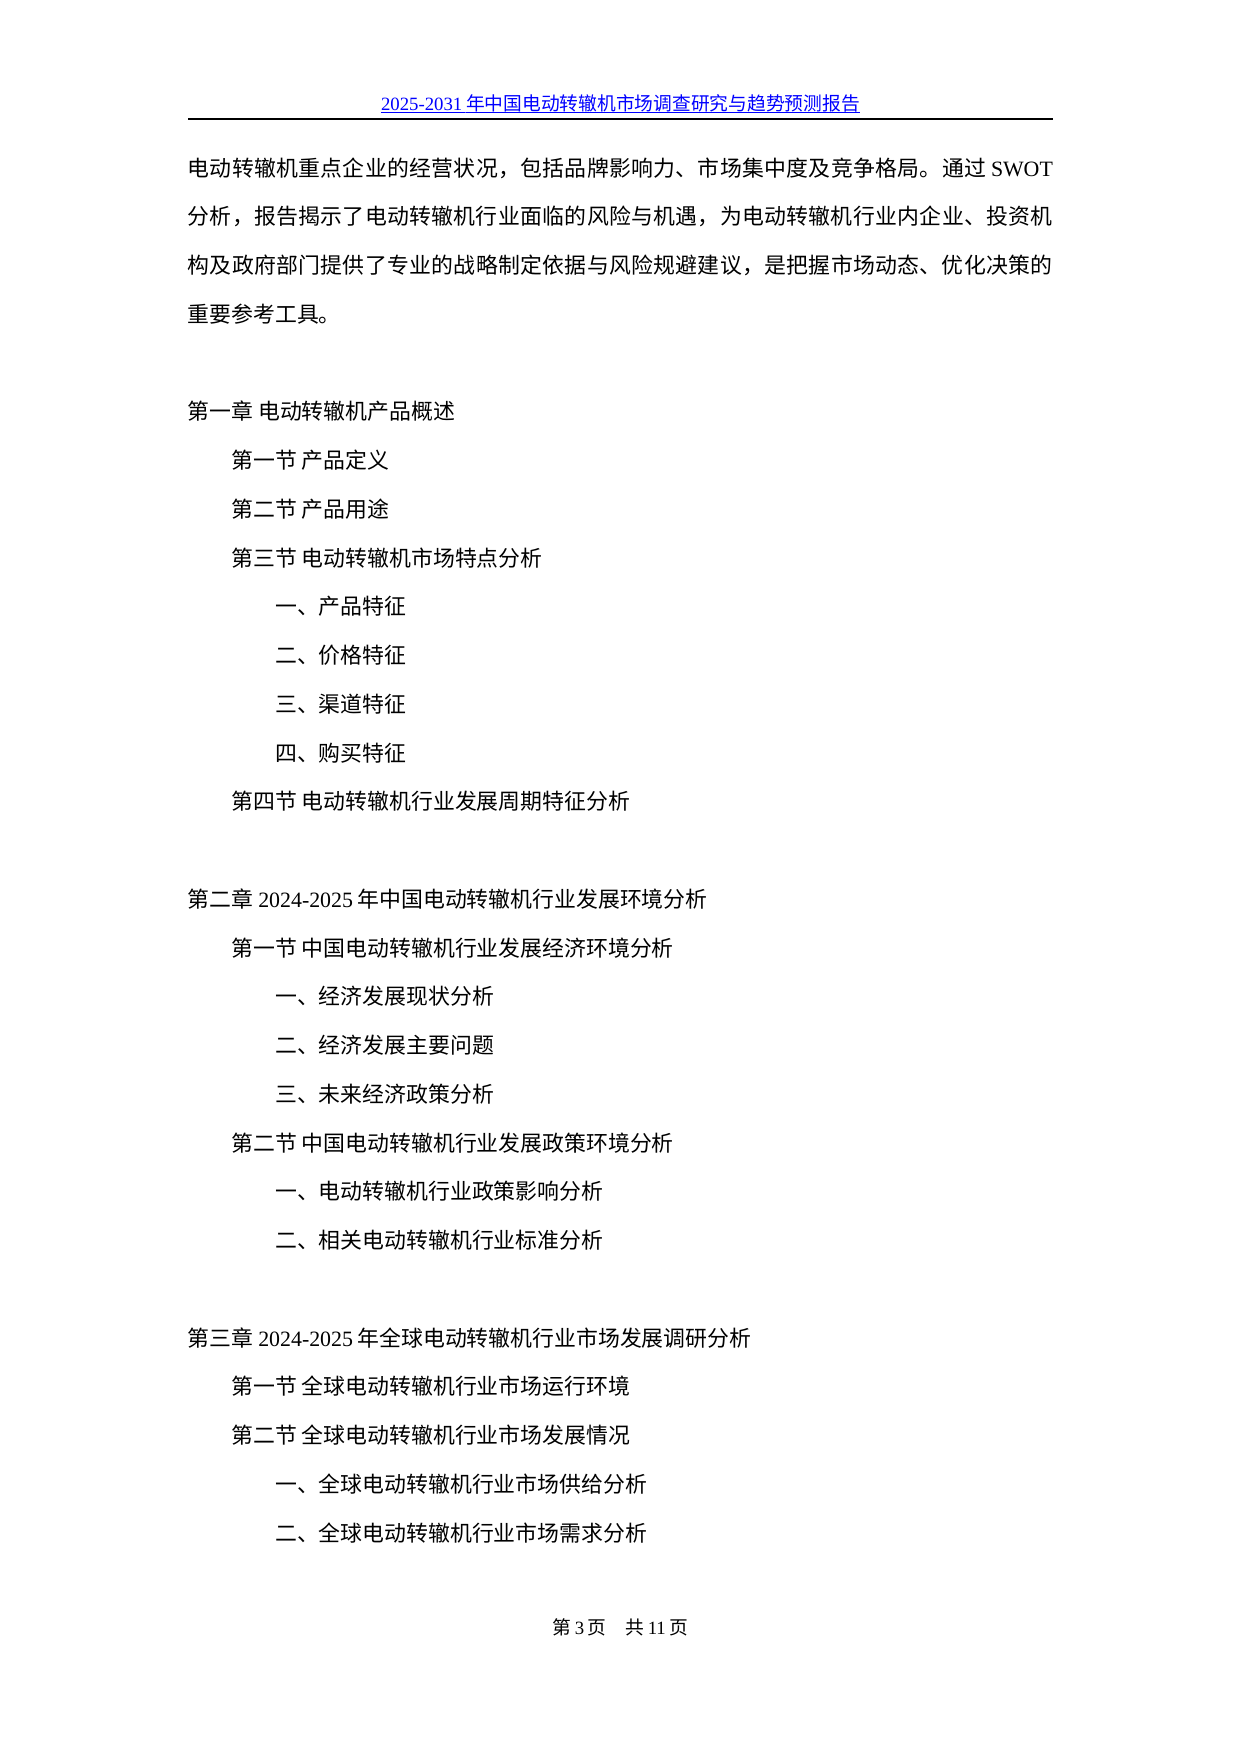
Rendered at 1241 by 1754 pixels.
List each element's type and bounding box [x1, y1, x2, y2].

text [187, 150, 1053, 1548]
